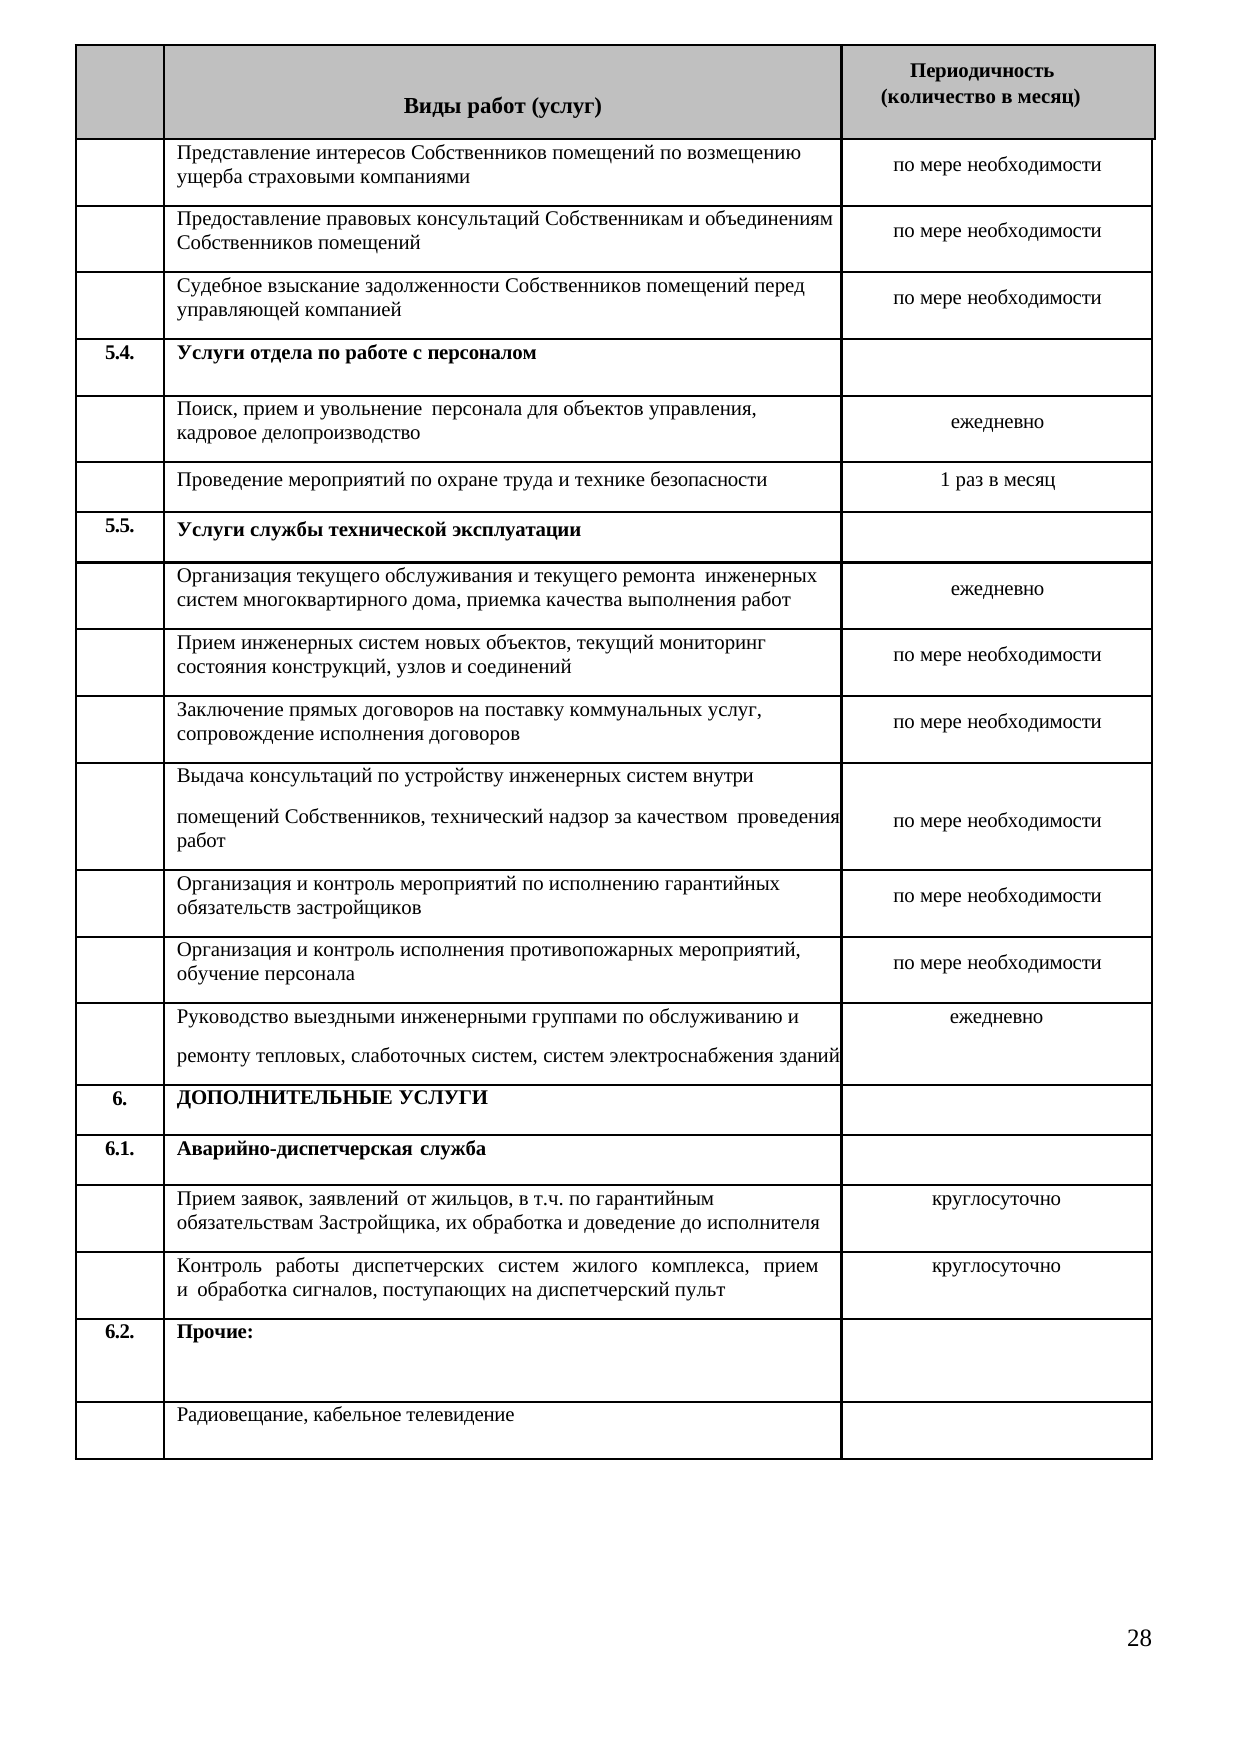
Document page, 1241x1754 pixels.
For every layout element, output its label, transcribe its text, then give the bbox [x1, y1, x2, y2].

table_cell по мере необходимости [843, 764, 1151, 869]
table_cell [843, 1086, 1151, 1134]
table_cell [77, 273, 163, 338]
table_cell [843, 1403, 1151, 1458]
table_cell по мере необходимости [843, 273, 1151, 338]
table_cell [77, 764, 163, 869]
table_cell [843, 513, 1151, 561]
table_cell ежедневно [843, 397, 1151, 461]
table_cell 1 раз в месяц [843, 463, 1151, 511]
table_cell [77, 630, 163, 695]
table_cell Радиовещание, кабельное телевидение [165, 1403, 840, 1458]
table_cell по мере необходимости [843, 938, 1151, 1002]
table_cell круглосуточно [843, 1186, 1151, 1251]
table_cell Услуги отдела по работе с персоналом [165, 340, 840, 395]
table_cell Заключение прямых договоров на поставку коммунальных услуг, сопровождение исполнения договоров [165, 697, 840, 762]
table_cell [77, 1186, 163, 1251]
table_cell ДОПОЛНИТЕЛЬНЫЕ УСЛУГИ [165, 1086, 840, 1134]
table_cell Прием заявок, заявлений от жильцов, в т.ч. по гарантийным обязательствам Застройщика, их обработка и доведение до исполнителя [165, 1186, 840, 1251]
table_cell 6.2. [77, 1320, 163, 1401]
table_cell по мере необходимости [843, 871, 1151, 936]
table_cell Руководство выездными инженерными группами по обслуживанию и ремонту тепловых, слаботочных систем, систем электроснабжения зданий [165, 1004, 840, 1083]
table_cell Организация текущего обслуживания и текущего ремонта инженерных систем многоквартирного дома, приемка качества выполнения работ [165, 564, 840, 628]
table_cell 5.5. [77, 513, 163, 561]
table_cell по мере необходимости [843, 630, 1151, 695]
table_cell по мере необходимости [843, 697, 1151, 762]
table_cell [843, 340, 1151, 395]
table_cell ежедневно [843, 564, 1151, 628]
table_cell [77, 564, 163, 628]
table_cell [77, 1004, 163, 1083]
table_cell [77, 871, 163, 936]
table_cell 6.1. [77, 1136, 163, 1184]
table_cell по мере необходимости [843, 207, 1151, 271]
table_header Периодичность (количество в месяц) [843, 46, 1154, 138]
table_header Виды работ (услуг) [165, 46, 840, 138]
table_cell [843, 1136, 1151, 1184]
table_cell Судебное взыскание задолженности Собственников помещений перед управляющей компанией [165, 273, 840, 338]
table_cell Поиск, прием и увольнение персонала для объектов управления, кадровое делопроизводство [165, 397, 840, 461]
table_cell Выдача консультаций по устройству инженерных систем внутри помещений Собственников, технический надзор за качеством проведения работ [165, 764, 840, 869]
table_cell [77, 938, 163, 1002]
table_cell Прочие: [165, 1320, 840, 1401]
table_cell Организация и контроль мероприятий по исполнению гарантийных обязательств застройщиков [165, 871, 840, 936]
table_cell круглосуточно [843, 1253, 1151, 1317]
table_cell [843, 140, 1151, 204]
table_cell [77, 397, 163, 461]
table_cell Прием инженерных систем новых объектов, текущий мониторинг состояния конструкций, узлов и соединений [165, 630, 840, 695]
table_cell [77, 697, 163, 762]
table_cell 5.4. [77, 340, 163, 395]
table_cell Проведение мероприятий по охране труда и технике безопасности [165, 463, 840, 511]
table_cell Организация и контроль исполнения противопожарных мероприятий, обучение персонала [165, 938, 840, 1002]
table_cell [77, 140, 163, 204]
table_cell [77, 463, 163, 511]
table_cell ежедневно [843, 1004, 1151, 1083]
table_cell [77, 207, 163, 271]
table_header [77, 46, 163, 138]
table_cell Представление интересов Собственников помещений по возмещению ущерба страховыми компаниями [165, 140, 840, 204]
table_cell Услуги службы технической эксплуатации [165, 513, 840, 561]
table_cell [843, 1320, 1151, 1401]
table_cell 6. [77, 1086, 163, 1134]
table_cell Аварийно-диспетчерская служба [165, 1136, 840, 1184]
table_cell Контроль работы диспетчерских систем жилого комплекса, прием и обработка сигналов, поступающих на диспетчерский пульт [165, 1253, 840, 1317]
table_cell Предоставление правовых консультаций Собственникам и объединениям Собственников помещений [165, 207, 840, 271]
table_cell [77, 1253, 163, 1317]
table_cell [77, 1403, 163, 1458]
